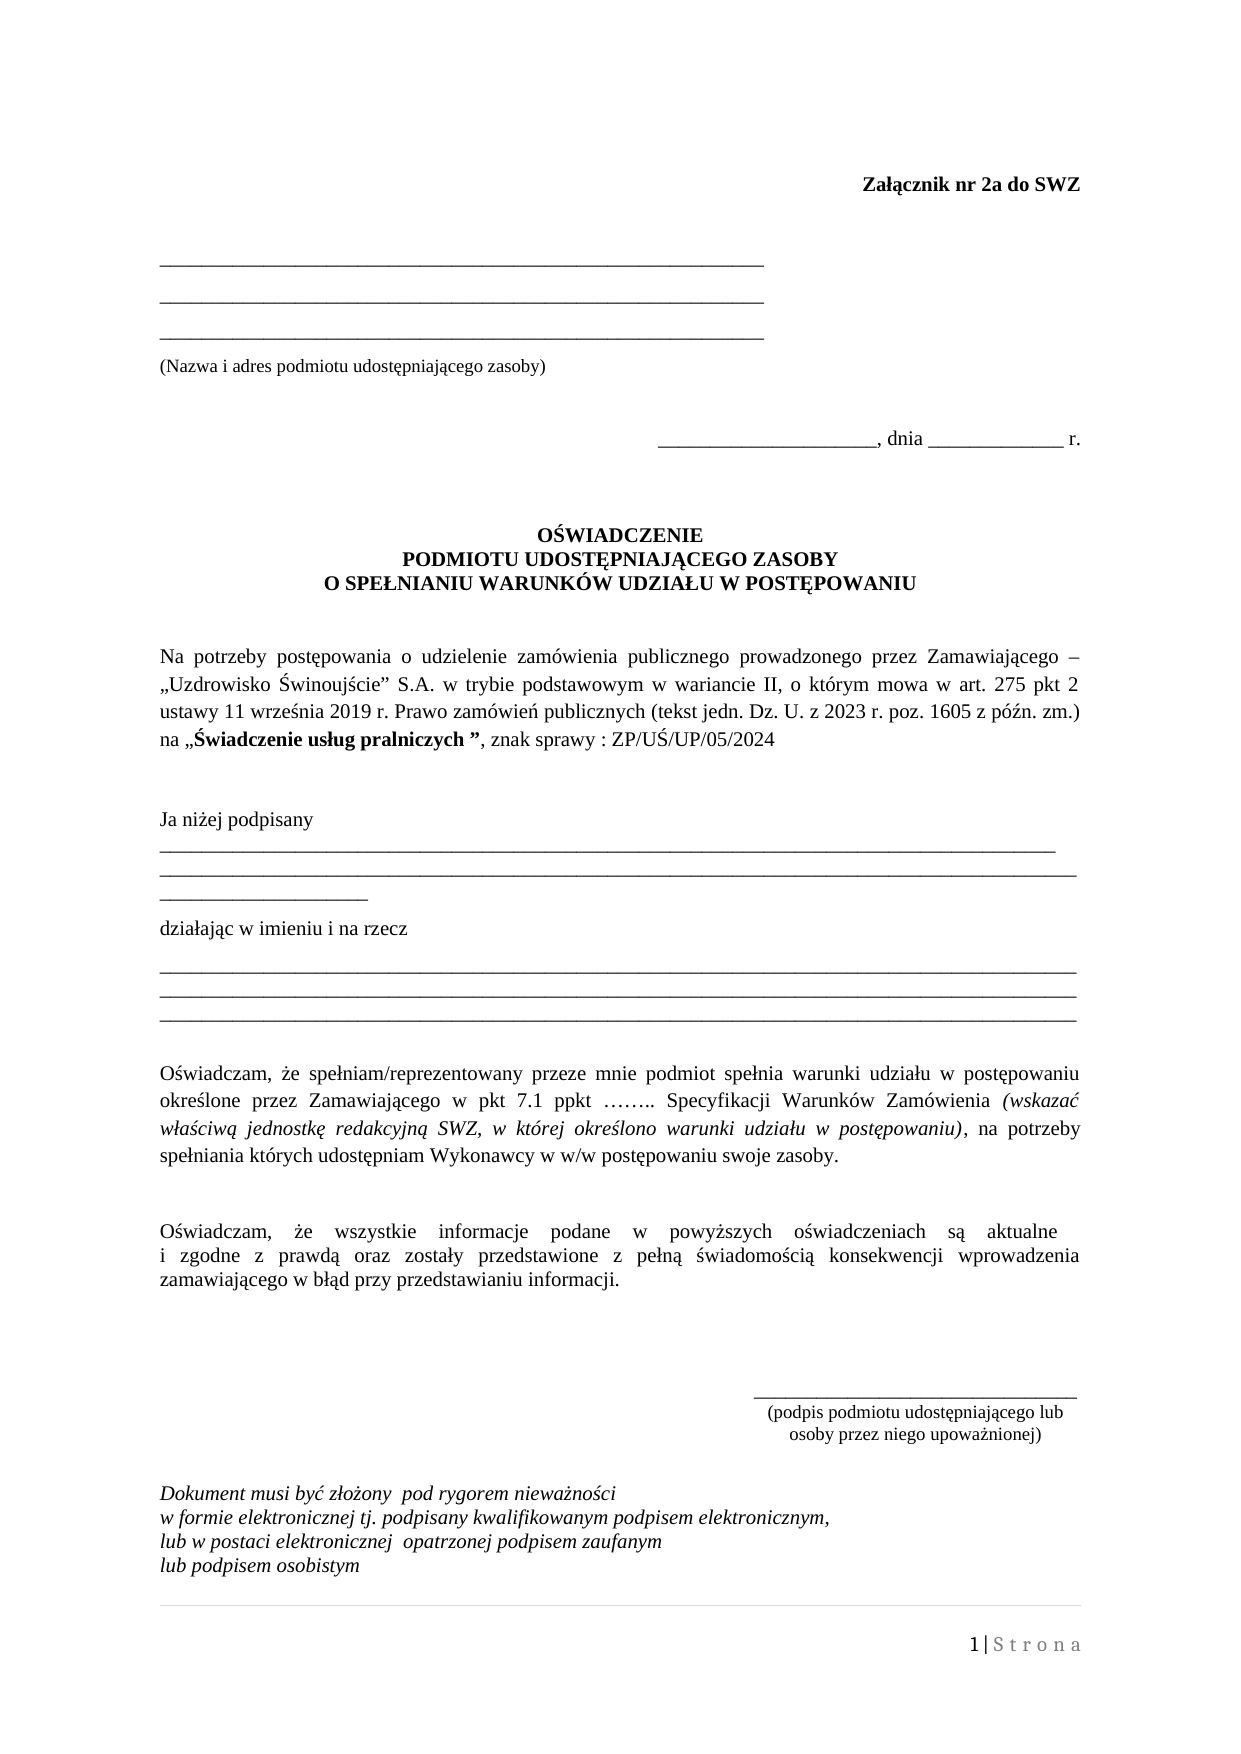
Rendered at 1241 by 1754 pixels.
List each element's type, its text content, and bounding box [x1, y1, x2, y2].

text _______________________________ (podpis podmiotu udostępniającego lub osoby przez niego upoważnionej) [750, 1377, 1081, 1444]
text lub w postaci elektronicznej opatrzonej podpisem zaufanym [159, 1529, 1081, 1553]
text PODMIOTU UDOSTĘPNIAJĄCEGO ZASOBY O SPEŁNIANIU WARUNKÓW UDZIAŁU W POSTĘPOWANIU [159, 547, 1081, 595]
text __________________________________________________________ [159, 245, 1081, 269]
text Załącznik nr 2a do SWZ [159, 172, 1081, 196]
text Na potrzeby postępowania o udzielenie zamówienia publicznego prowadzonego przez Zamawiającego –„Uzdrowisko Świnoujście” S.A. w trybie podstawowym w wariancie II, o którym mowa w art. 275 pkt 2 ustawy 11 września 2019 r. Prawo zamówień publicznych (tekst jedn. Dz. U. z 2023 r. poz. 1605 z późn. zm.) na „Świadczenie usług pralniczych ”, znak sprawy : ZP/UŚ/UP/05/2024 [159, 644, 1081, 751]
text działając w imieniu i na rzecz [159, 916, 1081, 940]
text Oświadczam, że spełniam/reprezentowany przeze mnie podmiot spełnia warunki udziału w postępowaniu określone przez Zamawiającego w pkt 7.1 ppkt …….. Specyfikacji Warunków Zamówienia (wskazać właściwą jednostkę redakcyjną SWZ, w której określono warunki udziału w postępowaniu), na potrzeby spełniania których udostępniam Wykonawcy w w/w postępowaniu swoje zasoby. [159, 1060, 1081, 1167]
text Ja niżej podpisany ______________________________________________________________________________________ ____________________________________________________________________________________________________________ [159, 807, 1081, 903]
text (Nazwa i adres podmiotu udostępniającego zasoby) [159, 355, 1081, 376]
text __________________________________________________________ [159, 282, 1081, 306]
text __________________________________________________________ [159, 318, 1081, 342]
text _____________________, dnia _____________ r. [159, 425, 1081, 449]
text Oświadczam, że wszystkie informacje podane w powyższych oświadczeniach są aktualne i zgodne z prawdą oraz zostały przedstawione z pełną świadomością konsekwencji wprowadzenia zamawiającego w błąd przy przedstawianiu informacji. [159, 1219, 1081, 1291]
text ________________________________________________________________________________________________________________________________________________________________________________________________________________________________________________________________________ [159, 952, 1081, 1024]
text lub podpisem osobistym [159, 1553, 1081, 1577]
text OŚWIADCZENIE [159, 523, 1081, 547]
text Dokument musi być złożony pod rygorem nieważności w formie elektronicznej tj. podpisany kwalifikowanym podpisem elektronicznym, [159, 1481, 1081, 1529]
